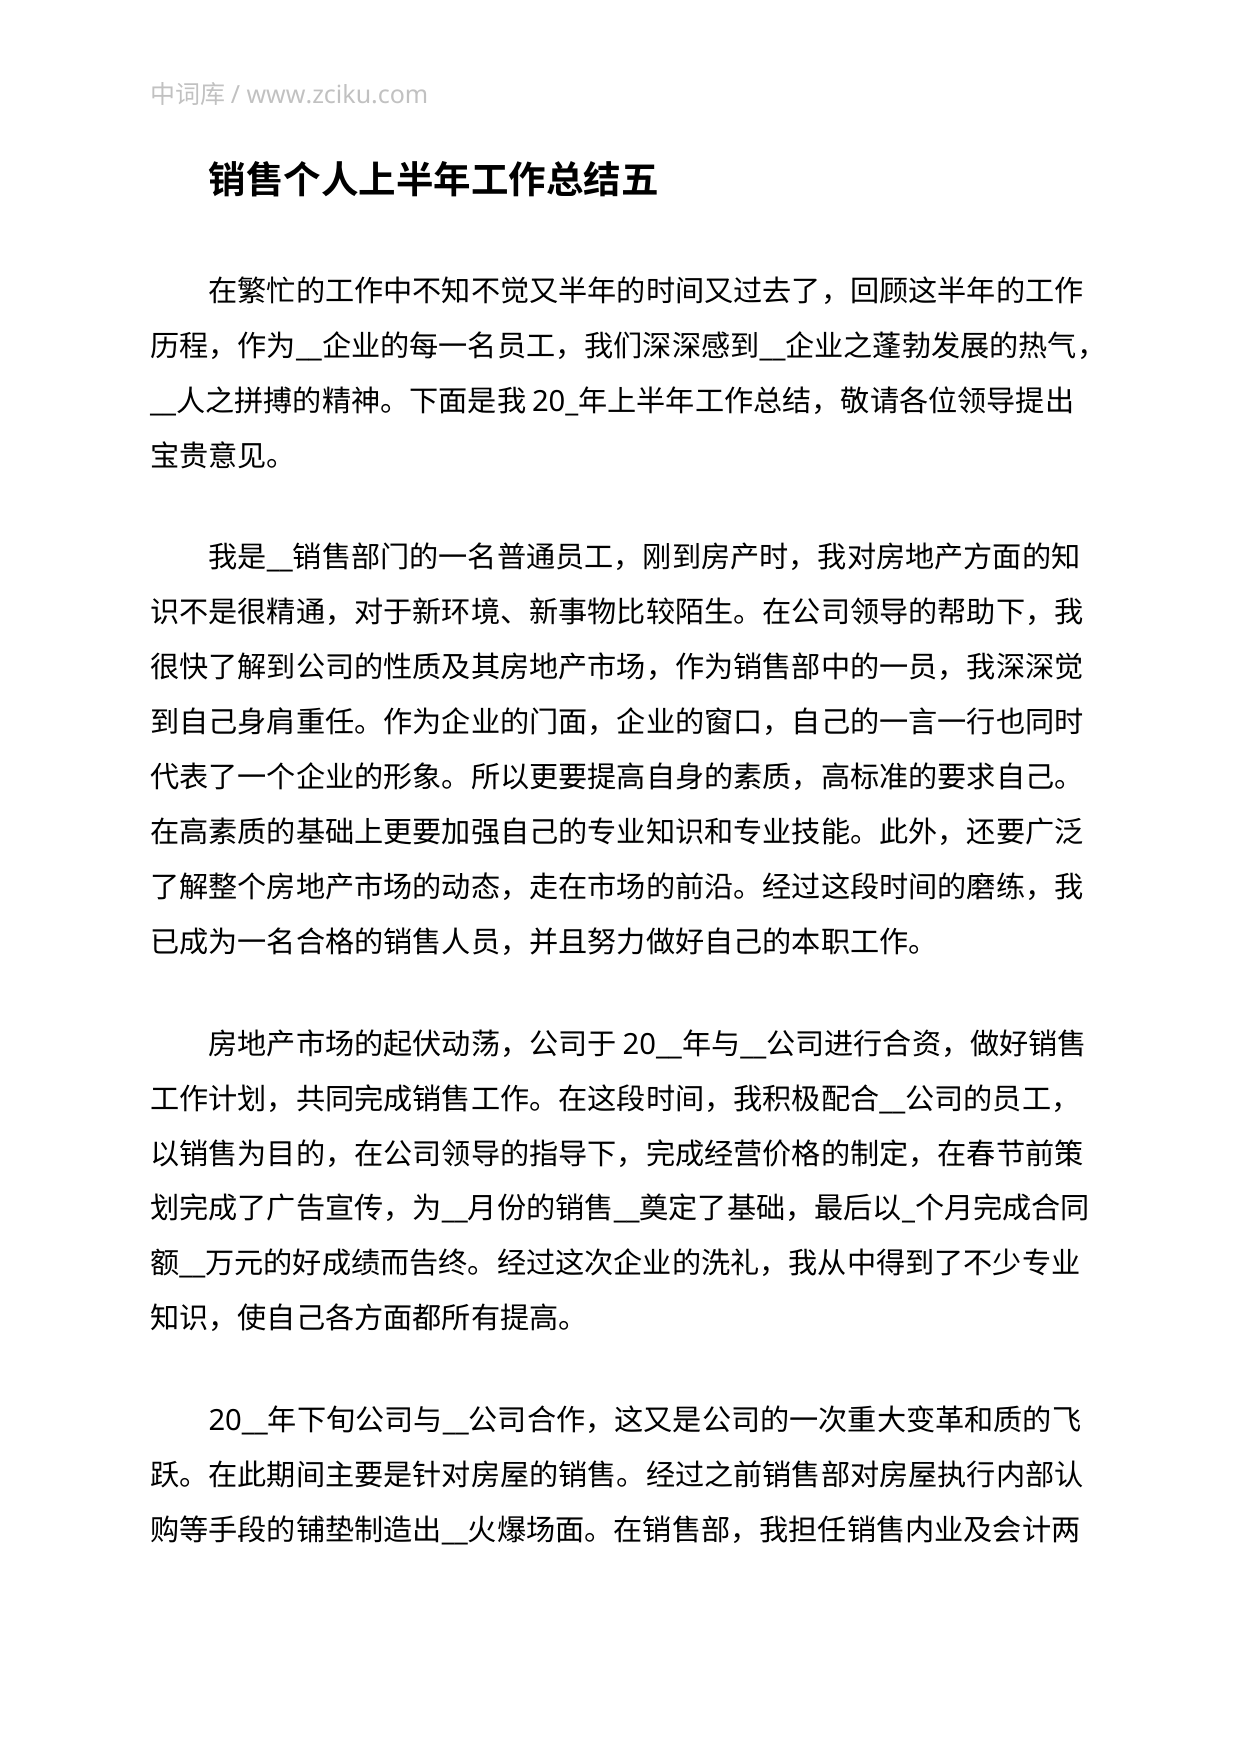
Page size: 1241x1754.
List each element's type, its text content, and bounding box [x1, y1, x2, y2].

text 在繁忙的工作中不知不觉又半年的时间又过去了，回顾这半年的工作历程，作为__企业的每一名员工，我们深深感到__企业之蓬勃发展的热气，__人之拼搏的精神。下面是我20_年上半年工作总结，敬请各位领导提出宝贵意见。 [150, 267, 1090, 474]
text 销售个人上半年工作总结五 [150, 150, 1090, 204]
text 我是__销售部门的一名普通员工，刚到房产时，我对房地产方面的知识不是很精通，对于新环境、新事物比较陌生。在公司领导的帮助下，我很快了解到公司的性质及其房地产市场，作为销售部中的一员，我深深觉到自己身肩重任。作为企业的门面，企业的窗口，自己的一言一行也同时代表了一个企业的形象。所以更要提高自身的素质，高标准的要求自己。在高素质的基础上更要加强自己的专业知识和专业技能。此外，还要广泛了解整个房地产市场的动态，走在市场的前沿。经过这段时间的磨练，我已成为一名合格的销售人员，并且努力做好自己的本职工作。 [150, 534, 1090, 961]
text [150, 1397, 1090, 1549]
text 房地产市场的起伏动荡，公司于20__年与__公司进行合资，做好销售工作计划，共同完成销售工作。在这段时间，我积极配合__公司的员工，以销售为目的，在公司领导的指导下，完成经营价格的制定，在春节前策划完成了广告宣传，为__月份的销售__奠定了基础，最后以_个月完成合同额__万元的好成绩而告终。经过这次企业的洗礼，我从中得到了不少专业知识，使自己各方面都所有提高。 [150, 1020, 1090, 1337]
